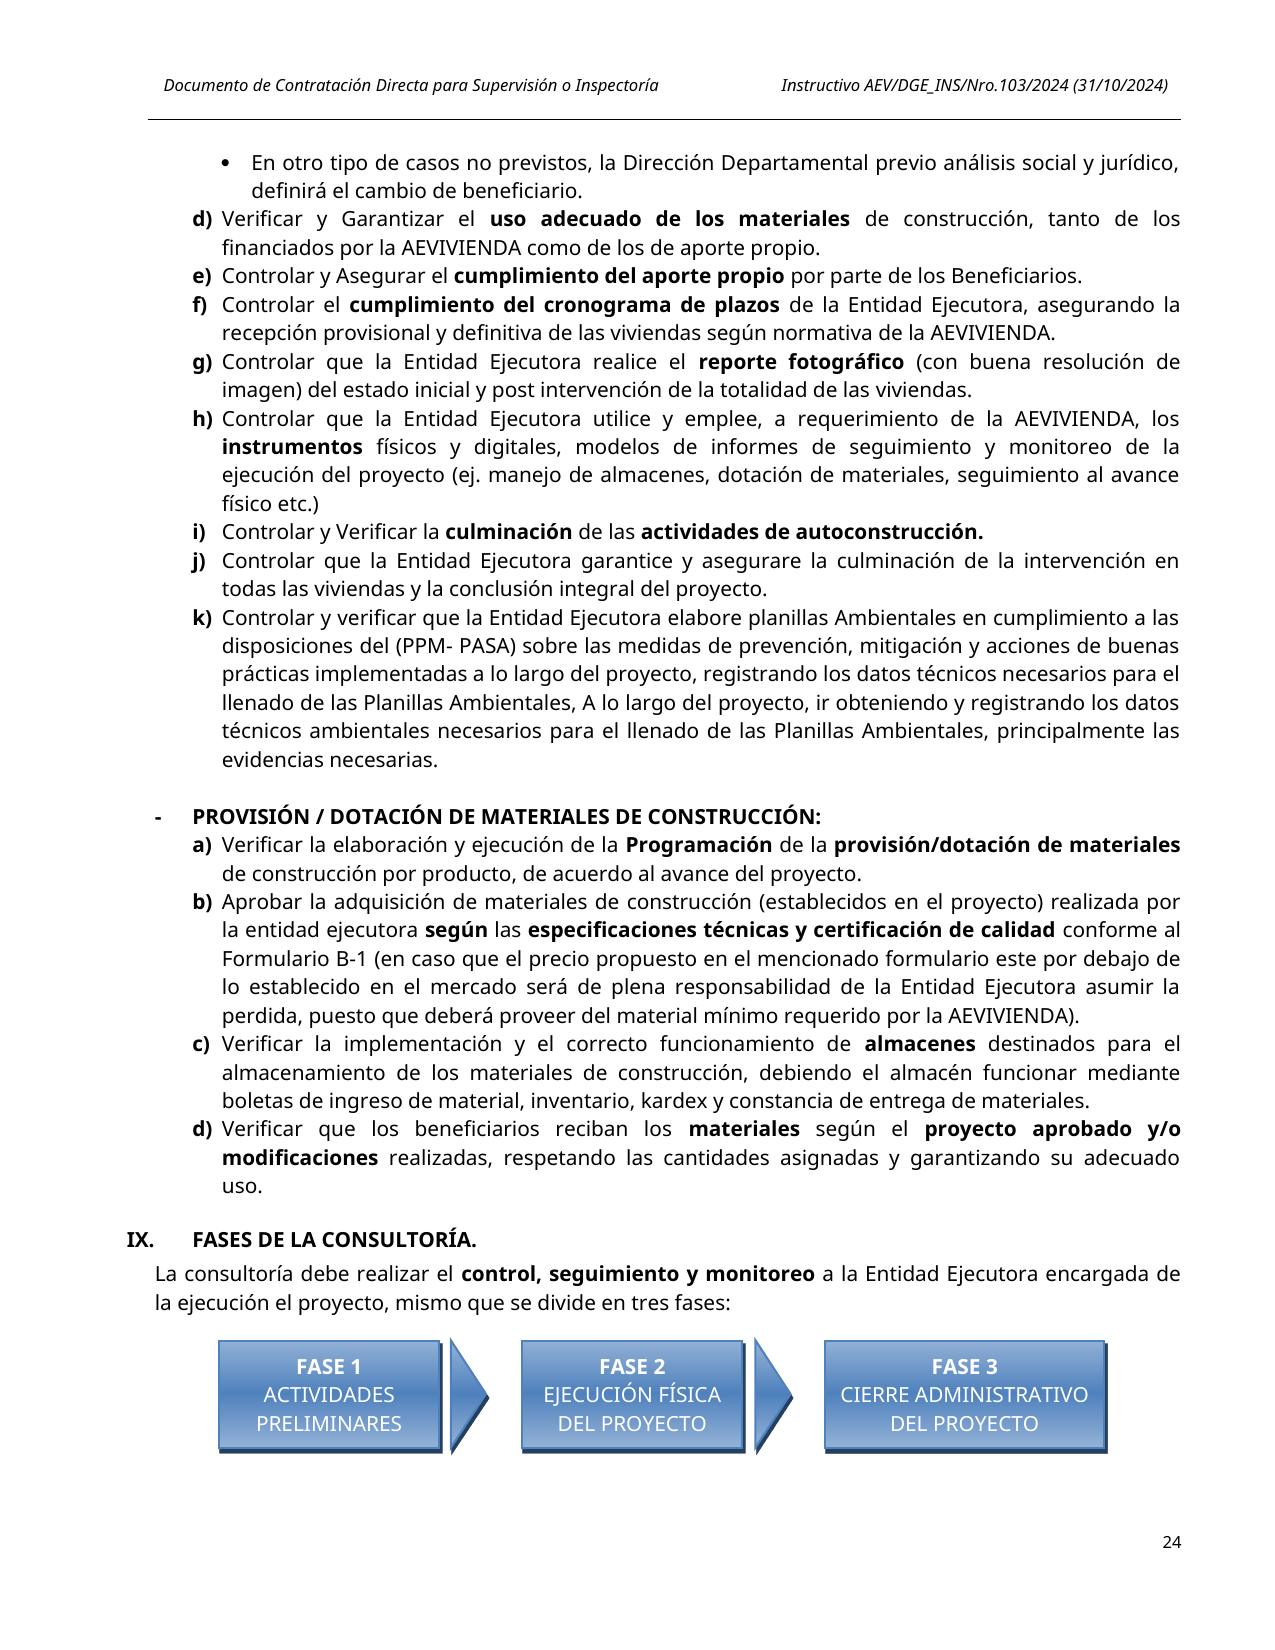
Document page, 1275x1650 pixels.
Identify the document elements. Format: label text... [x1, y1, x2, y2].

list Verificar la elaboración y ejecución de la Programación de la provisión/dotación de materiales de construcción por producto, de acuerdo al avance del proyecto. [192, 830, 1181, 887]
list En otro tipo de casos no previstos, la Dirección Departamental previo análisis social y jurídico, definirá el cambio de beneficiario. [222, 148, 1181, 204]
list Controlar y Verificar la culminación de las actividades de autoconstrucción. [192, 517, 1181, 546]
list Controlar que la Entidad Ejecutora realice el reporte fotográfico (con buena resolución de imagen) del estado inicial y post intervención de la totalidad de las viviendas. [192, 347, 1181, 404]
list Verificar la implementación y el correcto funcionamiento de almacenes destinados para el almacenamiento de los materiales de construcción, debiendo el almacén funcionar mediante boletas de ingreso de material, inventario, kardex y constancia de entrega de materiales. [192, 1029, 1181, 1114]
list Verificar que los beneficiarios reciban los materiales según el proyecto aprobado y/o modificaciones realizadas, respetando las cantidades asignadas y garantizando su adecuado uso. [192, 1114, 1181, 1200]
list PROVISIÓN / DOTACIÓN DE MATERIALES DE CONSTRUCCIÓN: [154, 802, 1181, 830]
list Controlar el cumplimiento del cronograma de plazos de la Entidad Ejecutora, asegurando la recepción provisional y definitiva de las viviendas según normativa de la AEVIVIENDA. [192, 290, 1181, 347]
list Aprobar la adquisición de materiales de construcción (establecidos en el proyecto) realizada por la entidad ejecutora según las especificaciones técnicas y certificación de calidad conforme al Formulario B-1 (en caso que el precio propuesto en el mencionado formulario este por debajo de lo establecido en el mercado será de plena responsabilidad de la Entidad Ejecutora asumir la perdida, puesto que deberá proveer del material mínimo requerido por la AEVIVIENDA). [192, 887, 1181, 1029]
list Controlar que la Entidad Ejecutora garantice y asegurare la culminación de la intervención en todas las viviendas y la conclusión integral del proyecto. [192, 546, 1181, 603]
list FASES DE LA CONSULTORÍA. [154, 1225, 1181, 1253]
text La consultoría debe realizar el control, seguimiento y monitoreo a la Entidad Ejecutora encargada de la ejecución el proyecto, mismo que se divide en tres fases: [154, 1259, 1181, 1316]
list Verificar y Garantizar el uso adecuado de los materiales de construcción, tanto de los financiados por la AEVIVIENDA como de los de aporte propio. [192, 204, 1181, 261]
list Controlar y verificar que la Entidad Ejecutora elabore planillas Ambientales en cumplimiento a las disposiciones del (PPM- PASA) sobre las medidas de prevención, mitigación y acciones de buenas prácticas implementadas a lo largo del proyecto, registrando los datos técnicos necesarios para el llenado de las Planillas Ambientales, A lo largo del proyecto, ir obteniendo y registrando los datos técnicos ambientales necesarios para el llenado de las Planillas Ambientales, principalmente las evidencias necesarias. [192, 603, 1181, 773]
list Controlar y Asegurar el cumplimiento del aporte propio por parte de los Beneficiarios. [192, 261, 1181, 290]
list Controlar que la Entidad Ejecutora utilice y emplee, a requerimiento de la AEVIVIENDA, los instrumentos físicos y digitales, modelos de informes de seguimiento y monitoreo de la ejecución del proyecto (ej. manejo de almacenes, dotación de materiales, seguimiento al avance físico etc.) [192, 404, 1181, 517]
